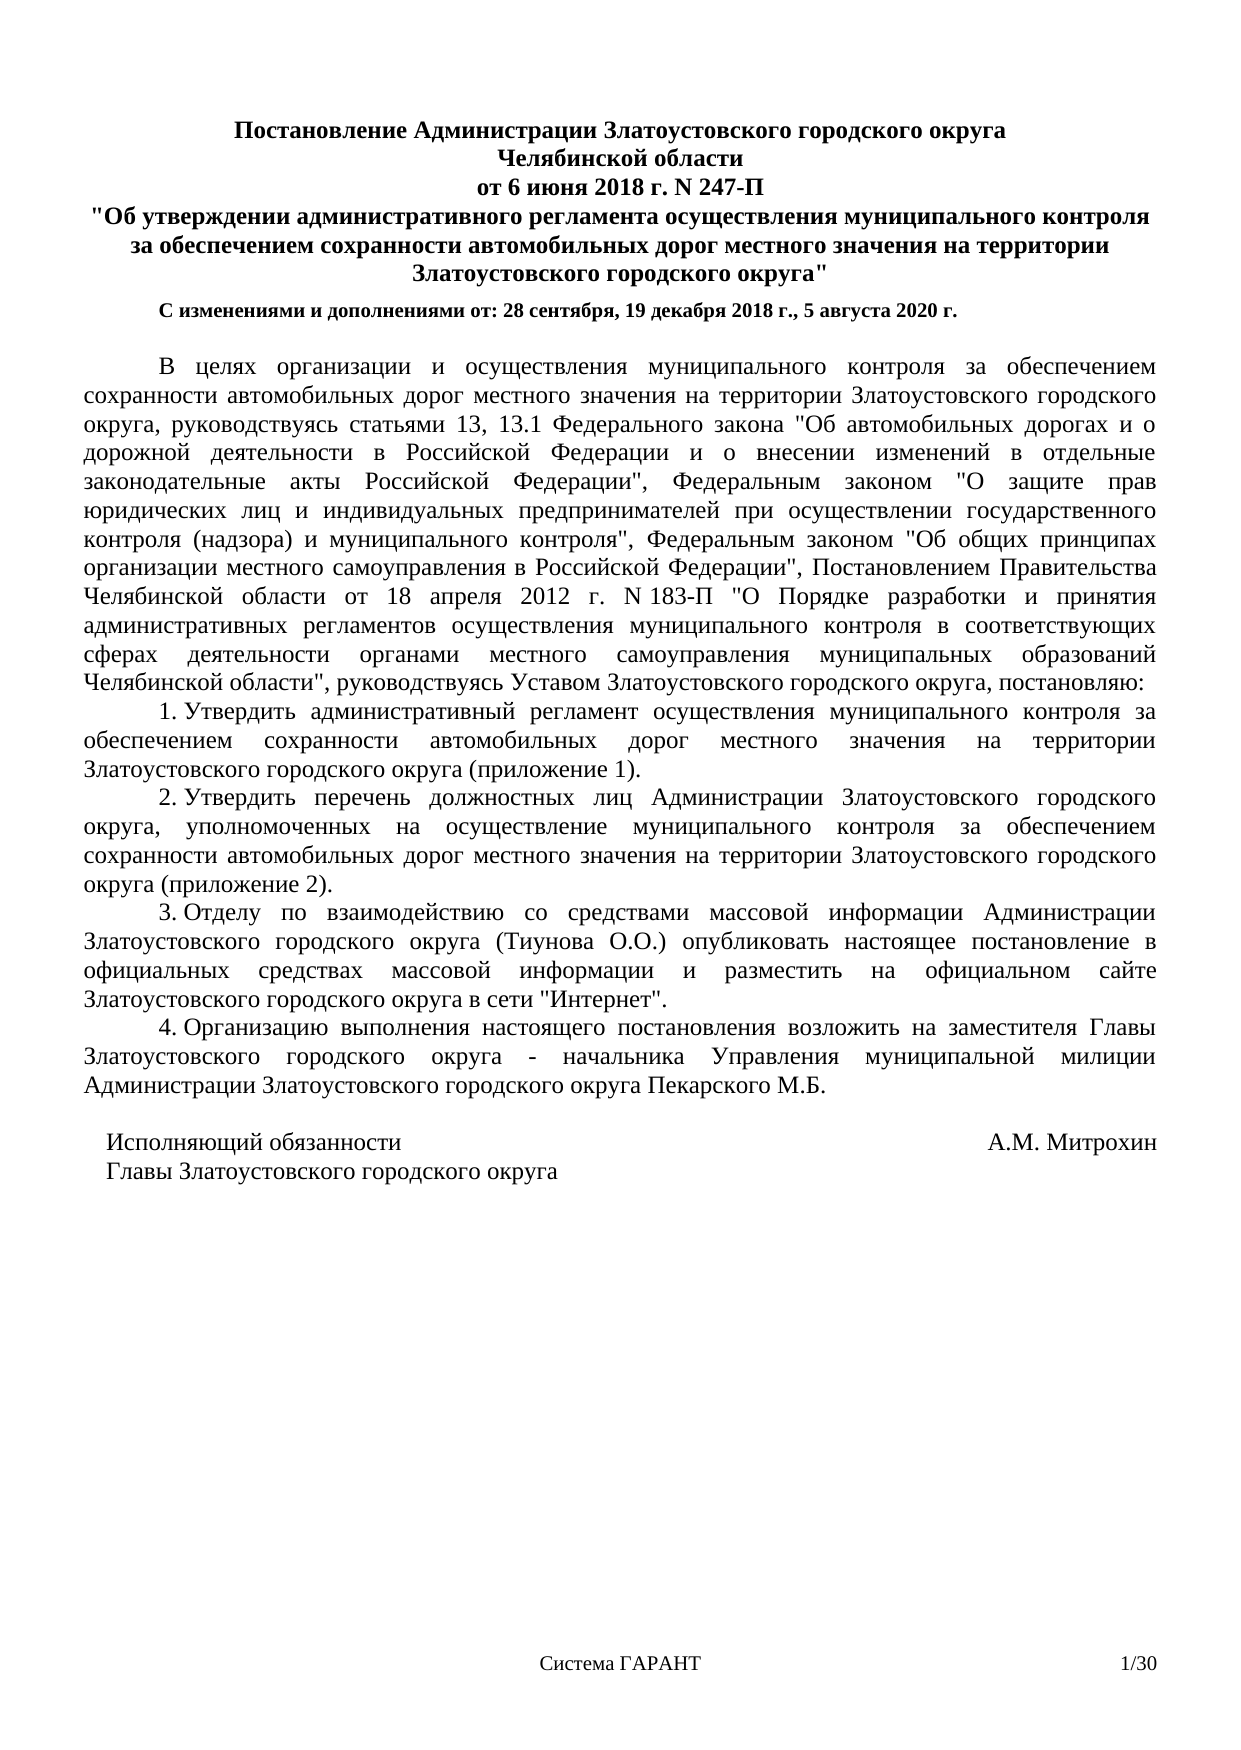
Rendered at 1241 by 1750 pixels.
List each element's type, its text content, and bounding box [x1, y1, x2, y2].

table_header А.М. Митрохин [810, 1128, 1168, 1185]
text В целях организации и осуществления муниципального контроля за обеспечением сохранности автомобильных дорог местного значения на территории Златоустовского городского округа, руководствуясь статьями 13, 13.1 Федерального закона "Об автомобильных дорогах и о дорожной деятельности в Российской Федерации и о внесении изменений в отдельные законодательные акты Российской Федерации", Федеральным законом "О защите прав юридических лиц и индивидуальных предпринимателей при осуществлении государственного контроля (надзора) и муниципального контроля", Федеральным законом "Об общих принципах организации местного самоуправления в Российской Федерации", Постановлением Правительства Челябинской области от 18 апреля 2012 г. N 183-П "О Порядке разработки и принятия административных регламентов осуществления муниципального контроля в соответствующих сферах деятельности органами местного самоуправления муниципальных образований Челябинской области", руководствуясь Уставом Златоустовского городского округа, постановляю: [83, 351, 1157, 696]
table_header Исполняющий обязанности Главы Златоустовского городского округа [95, 1128, 810, 1185]
text С изменениями и дополнениями от: 28 сентября, 19 декабря 2018 г., 5 августа 2020 г. [83, 298, 1157, 322]
text 4. Организацию выполнения настоящего постановления возложить на заместителя Главы Златоустовского городского округа - начальника Управления муниципальной милиции Администрации Златоустовского городского округа Пекарского М.Б. [83, 1012, 1157, 1099]
subtitle Постановление Администрации Златоустовского городского округа Челябинской области от 6 июня 2018 г. N 247-П "Об утверждении административного регламента осуществления муниципального контроля за обеспечением сохранности автомобильных дорог местного значения на территории Златоустовского городского округа" [83, 115, 1157, 287]
text 2. Утвердить перечень должностных лиц Администрации Златоустовского городского округа, уполномоченных на осуществление муниципального контроля за обеспечением сохранности автомобильных дорог местного значения на территории Златоустовского городского округа (приложение 2). [83, 782, 1157, 897]
text 1. Утвердить административный регламент осуществления муниципального контроля за обеспечением сохранности автомобильных дорог местного значения на территории Златоустовского городского округа (приложение 1). [83, 696, 1157, 782]
text 3. Отделу по взаимодействию со средствами массовой информации Администрации Златоустовского городского округа (Тиунова О.О.) опубликовать настоящее постановление в официальных средствах массовой информации и разместить на официальном сайте Златоустовского городского округа в сети "Интернет". [83, 897, 1157, 1012]
